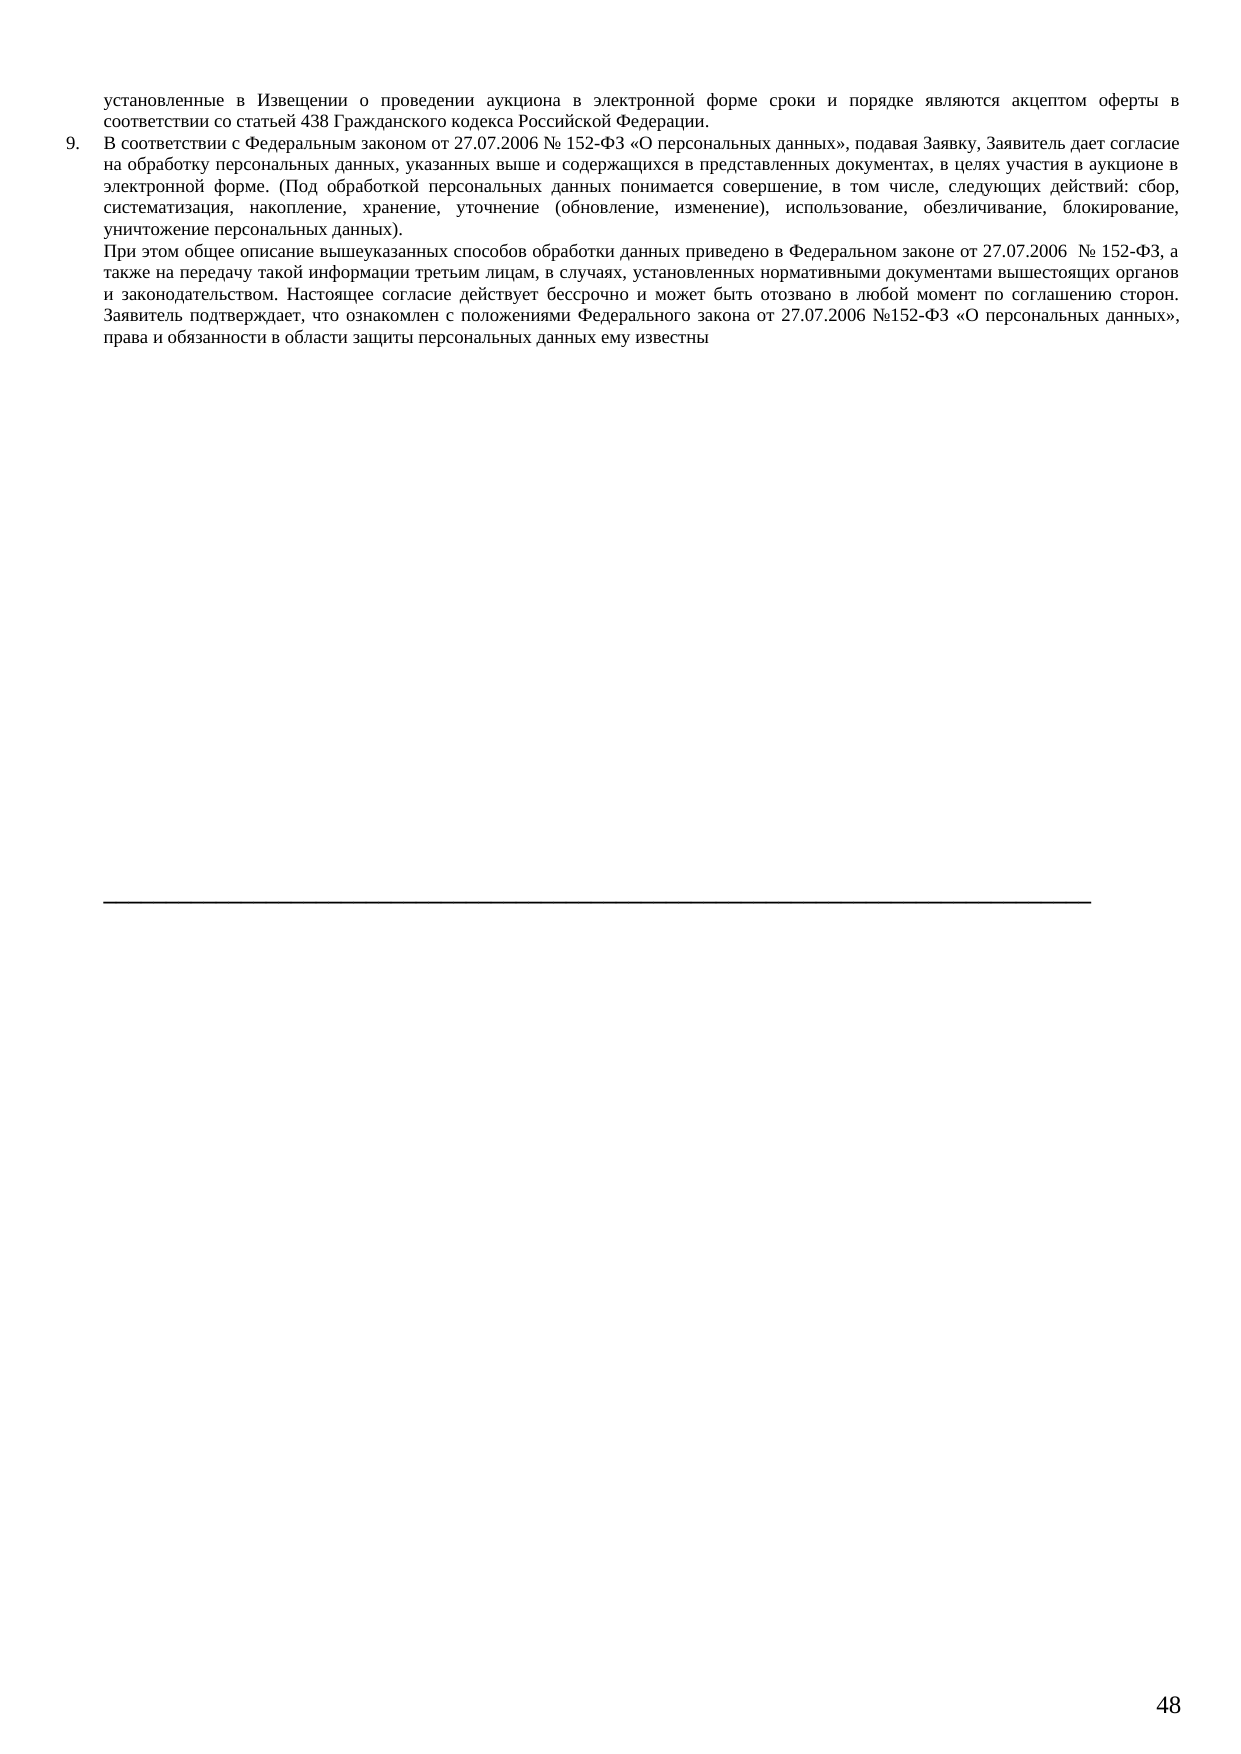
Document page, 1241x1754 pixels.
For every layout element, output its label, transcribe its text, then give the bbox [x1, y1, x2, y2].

list В соответствии с Федеральным законом от 27.07.2006 № 152-ФЗ «О персональных данных», подавая Заявку, Заявитель дает согласие на обработку персональных данных, указанных выше и содержащихся в представленных документах, в целях участия в аукционе в электронной форме. (Под обработкой персональных данных понимается совершение, в том числе, следующих действий: сбор, систематизация, накопление, хранение, уточнение (обновление, изменение), использование, обезличивание, блокирование, уничтожение персональных данных). [66, 132, 1181, 239]
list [66, 89, 1181, 132]
text При этом общее описание вышеуказанных способов обработки данных приведено в Федеральном законе от 27.07.2006 № 152-ФЗ, а также на передачу такой информации третьим лицам, в случаях, установленных нормативными документами вышестоящих органов и законодательством. Настоящее согласие действует бессрочно и может быть отозвано в любой момент по соглашению сторон. Заявитель подтверждает, что ознакомлен с положениями Федерального закона от 27.07.2006 №152-ФЗ «О персональных данных», права и обязанности в области защиты персональных данных ему известны [103, 239, 1181, 347]
text _______________________________________________________________________________ [103, 877, 1181, 905]
